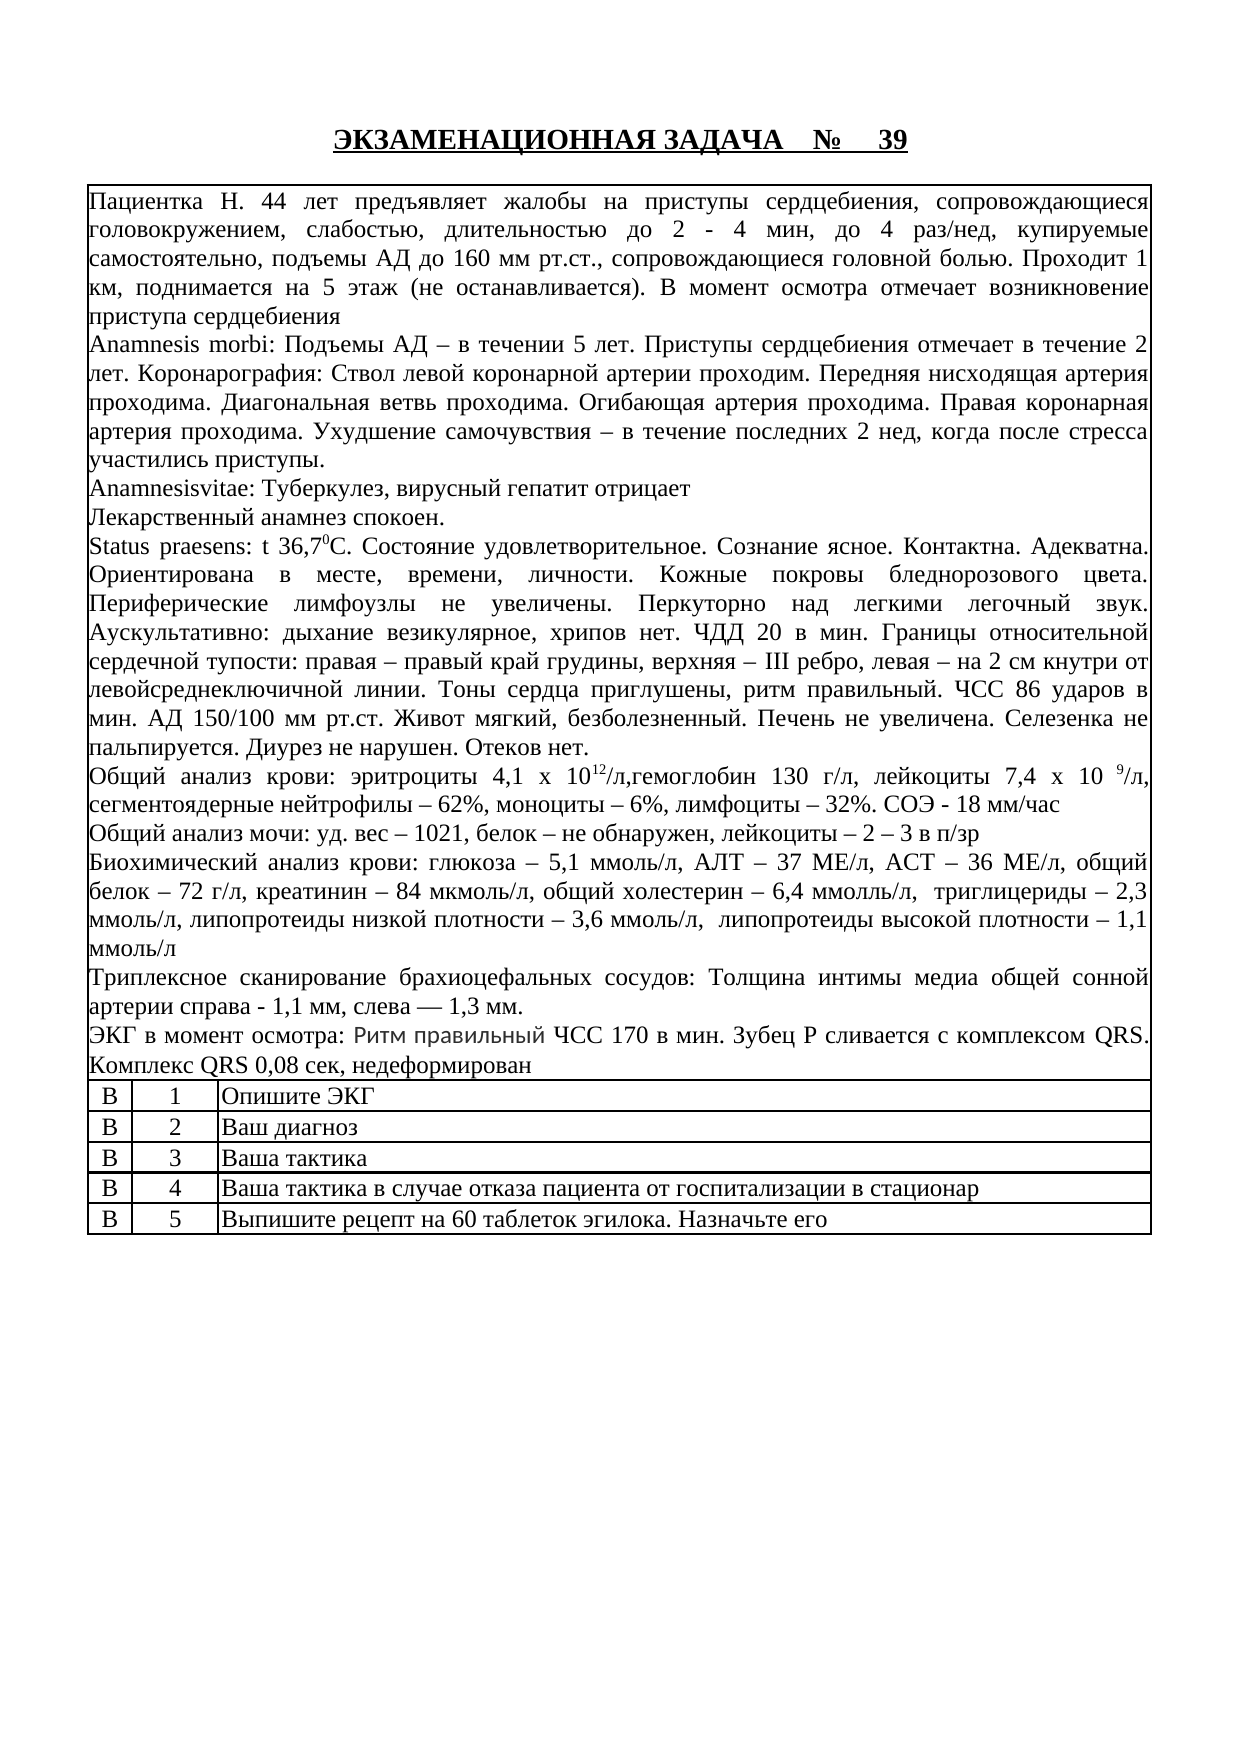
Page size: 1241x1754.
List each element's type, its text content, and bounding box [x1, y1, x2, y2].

table_cell В [89, 1081, 131, 1110]
table_cell Ваша тактика в случае отказа пациента от госпитализации в стационар [219, 1174, 1150, 1202]
table_cell 1 [133, 1081, 217, 1110]
table_cell В [89, 1174, 131, 1202]
table_header Пациентка Н. 44 лет предъявляет жалобы на приступы сердцебиения, сопровождающиеся головокружением, слабостью, длительностью до 2 - 4 мин, до 4 раз/нед, купируемые самостоятельно, подъемы АД до 160 мм рт.ст., сопровождающиеся головной болью. Проходит 1 км, поднимается на 5 этаж (не останавливается). В момент осмотра отмечает возникновение приступа сердцебиения Anamnesis morbi: Подъемы АД – в течении 5 лет. Приступы сердцебиения отмечает в течение 2 лет. Коронарография: Ствол левой коронарной артерии проходим. Передняя нисходящая артерия проходима. Диагональная ветвь проходима. Огибающая артерия проходима. Правая коронарная артерия проходима. Ухудшение самочувствия – в течение последних 2 нед, когда после стресса участились приступы. Anamnesisvitae: Туберкулез, вирусный гепатит отрицает Лекарственный анамнез спокоен. Status praesens: t 36,70С. Состояние удовлетворительное. Сознание ясное. Контактна. Адекватна. Ориентирована в месте, времени, личности. Кожные покровы бледнорозового цвета. Периферические лимфоузлы не увеличены. Перкуторно над легкими легочный звук. Аускультативно: дыхание везикулярное, хрипов нет. ЧДД 20 в мин. Границы относительной сердечной тупости: правая – правый край грудины, верхняя – III ребро, левая – на 2 см кнутри от левойсреднеключичной линии. Тоны сердца приглушены, ритм правильный. ЧСС 86 ударов в мин. АД 150/100 мм рт.ст. Живот мягкий, безболезненный. Печень не увеличена. Селезенка не пальпируется. Диурез не нарушен. Отеков нет. Общий анализ крови: эритроциты 4,1 х 1012/л,гемоглобин 130 г/л, лейкоциты 7,4 х 10 9/л, сегментоядерные нейтрофилы – 62%, моноциты – 6%, лимфоциты – 32%. СОЭ - 18 мм/час Общий анализ мочи: уд. вес – 1021, белок – не обнаружен, лейкоциты – 2 – 3 в п/зр Биохимический анализ крови: глюкоза – 5,1 ммоль/л, АЛТ – 37 МЕ/л, АСТ – 36 МЕ/л, общий белок – 72 г/л, креатинин – 84 мкмоль/л, общий холестерин – 6,4 ммолль/л, триглицериды – 2,3 ммоль/л, липопротеиды низкой плотности – 3,6 ммоль/л, липопротеиды высокой плотности – 1,1 ммоль/л Триплексное сканирование брахиоцефальных сосудов: Толщина интимы медиа общей сонной артерии справа - 1,1 мм, слева — 1,3 мм. ЭКГ в момент осмотра: Ритм правильный ЧСС 170 в мин. Зубец Р сливается с комплексом QRS. Комплекс QRS 0,08 сек, недеформирован [89, 186, 1150, 1079]
table_cell 3 [133, 1143, 217, 1171]
table_cell Опишите ЭКГ [219, 1081, 1150, 1110]
table_cell Выпишите рецепт на 60 таблеток эгилока. Назначьте его [219, 1204, 1150, 1233]
table_cell В [89, 1112, 131, 1141]
table_cell Ваш диагноз [219, 1112, 1150, 1141]
table_cell Ваша тактика [219, 1143, 1150, 1171]
table_cell 5 [133, 1204, 217, 1233]
table_cell 2 [133, 1112, 217, 1141]
table_cell В [89, 1143, 131, 1171]
text ЭкзаменационнАЯ ЗАДАЧА № 39 [89, 122, 1152, 156]
table_cell В [89, 1204, 131, 1233]
table_cell 4 [133, 1174, 217, 1202]
